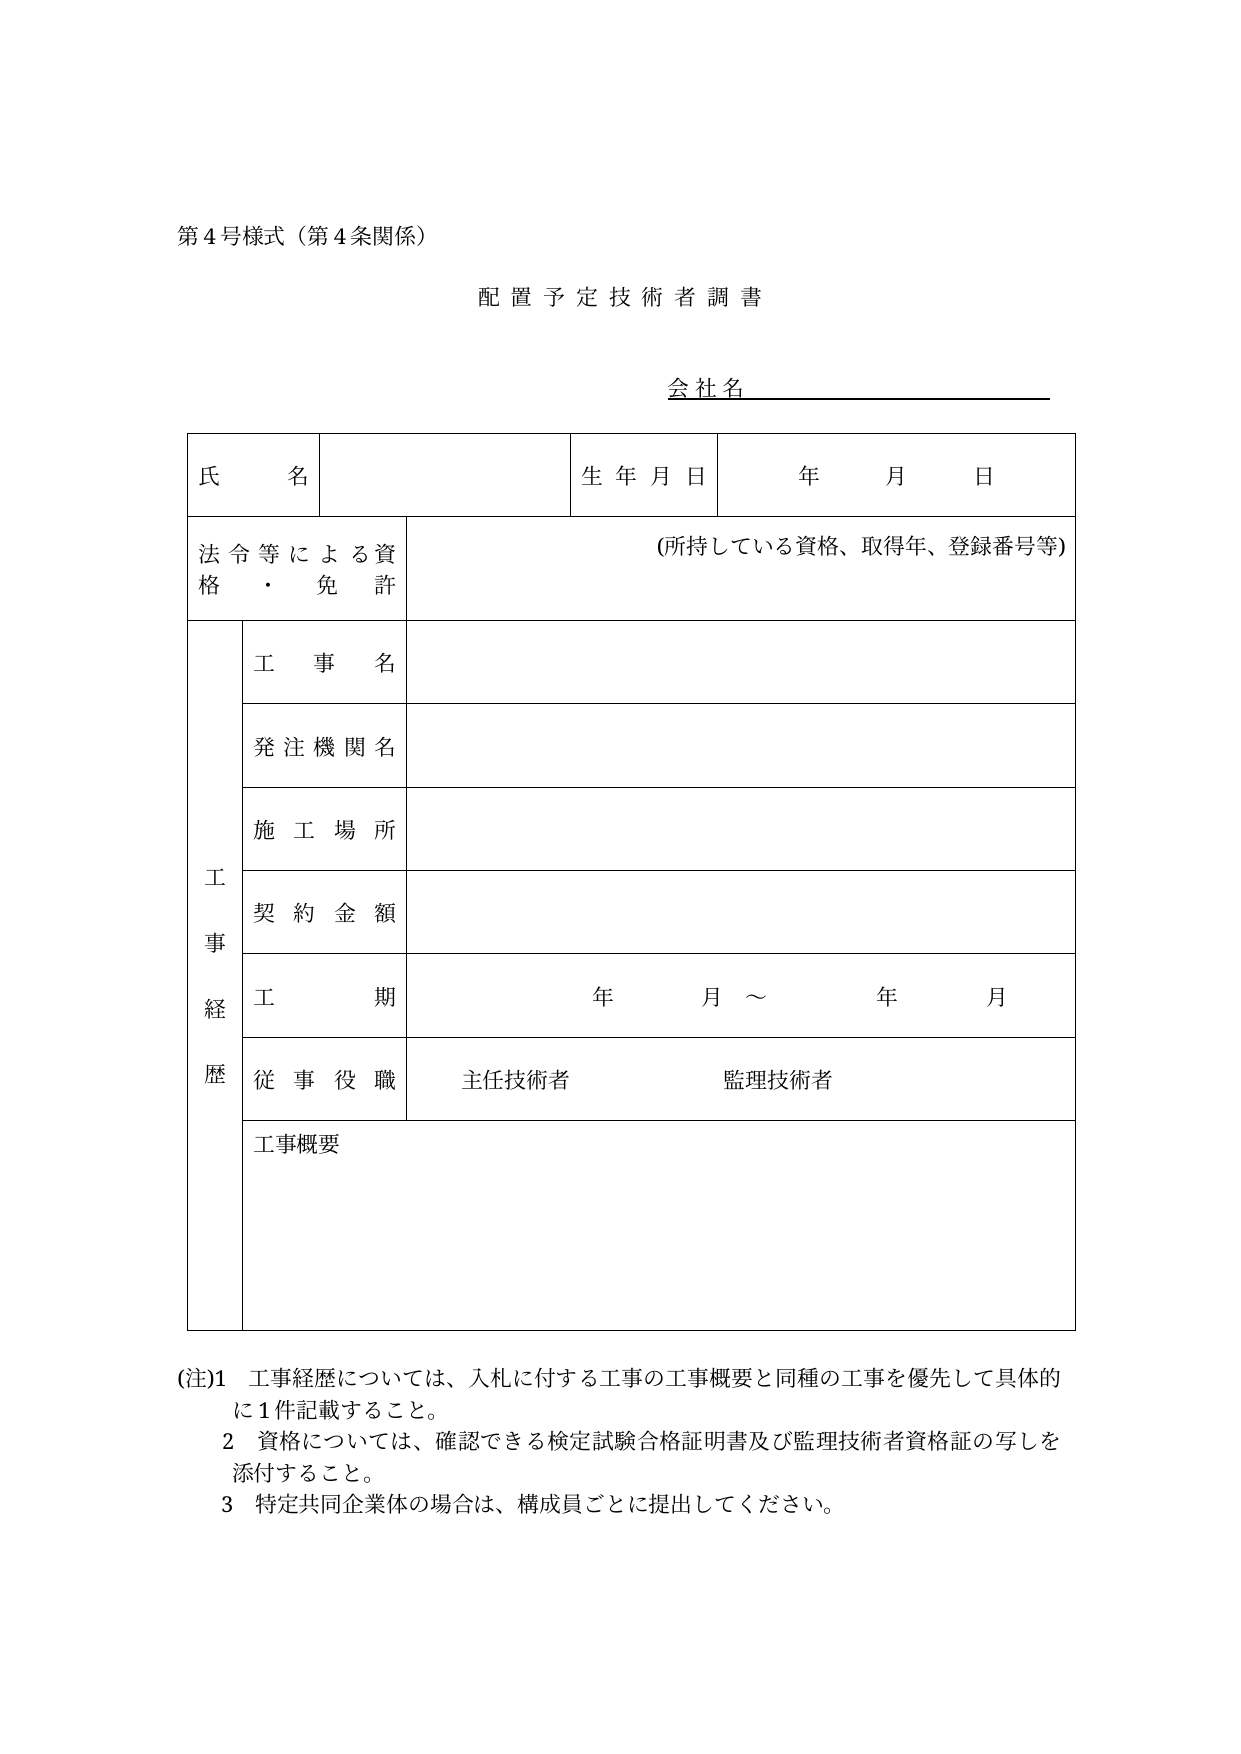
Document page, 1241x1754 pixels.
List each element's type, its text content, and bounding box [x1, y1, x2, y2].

table_cell 工事経歴 [188, 621, 242, 1330]
table_cell [407, 704, 1075, 787]
text 2 資格については、確認できる検定試験合格証明書及び監理技術者資格証の写しを添付すること。 [177, 1424, 1063, 1487]
table_cell (所持している資格、取得年、登録番号等) [407, 517, 1075, 620]
table_cell 従事役職 [243, 1038, 406, 1120]
table_cell 工期 [243, 954, 406, 1037]
table_cell [407, 871, 1075, 953]
text 配置予定技術者調書 [177, 280, 1063, 312]
table_cell 工事概要 [243, 1121, 1075, 1330]
table_header 氏名 [188, 434, 319, 516]
table_cell 施工場所 [243, 788, 406, 870]
table_header 生年月日 [571, 434, 717, 516]
table_cell [407, 788, 1075, 870]
table_cell 法令等による資格・免許 [188, 517, 406, 620]
text 会社名 [177, 371, 1063, 403]
table_cell 工事名 [243, 621, 406, 703]
table_cell 主任技術者 監理技術者 [407, 1038, 1075, 1120]
text (注)1 工事経歴については、入札に付する工事の工事概要と同種の工事を優先して具体的に1件記載すること。 [177, 1361, 1063, 1424]
table_cell 年 月 ～ 年 月 [407, 954, 1075, 1037]
text 第4号様式（第4条関係） [177, 207, 1063, 250]
table_cell [407, 621, 1075, 703]
table_cell 契約金額 [243, 871, 406, 953]
table_cell 発注機関名 [243, 704, 406, 787]
table_header [320, 434, 570, 516]
text 3 特定共同企業体の場合は、構成員ごとに提出してください。 [177, 1487, 1063, 1519]
table_header 年 月 日 [718, 434, 1075, 516]
